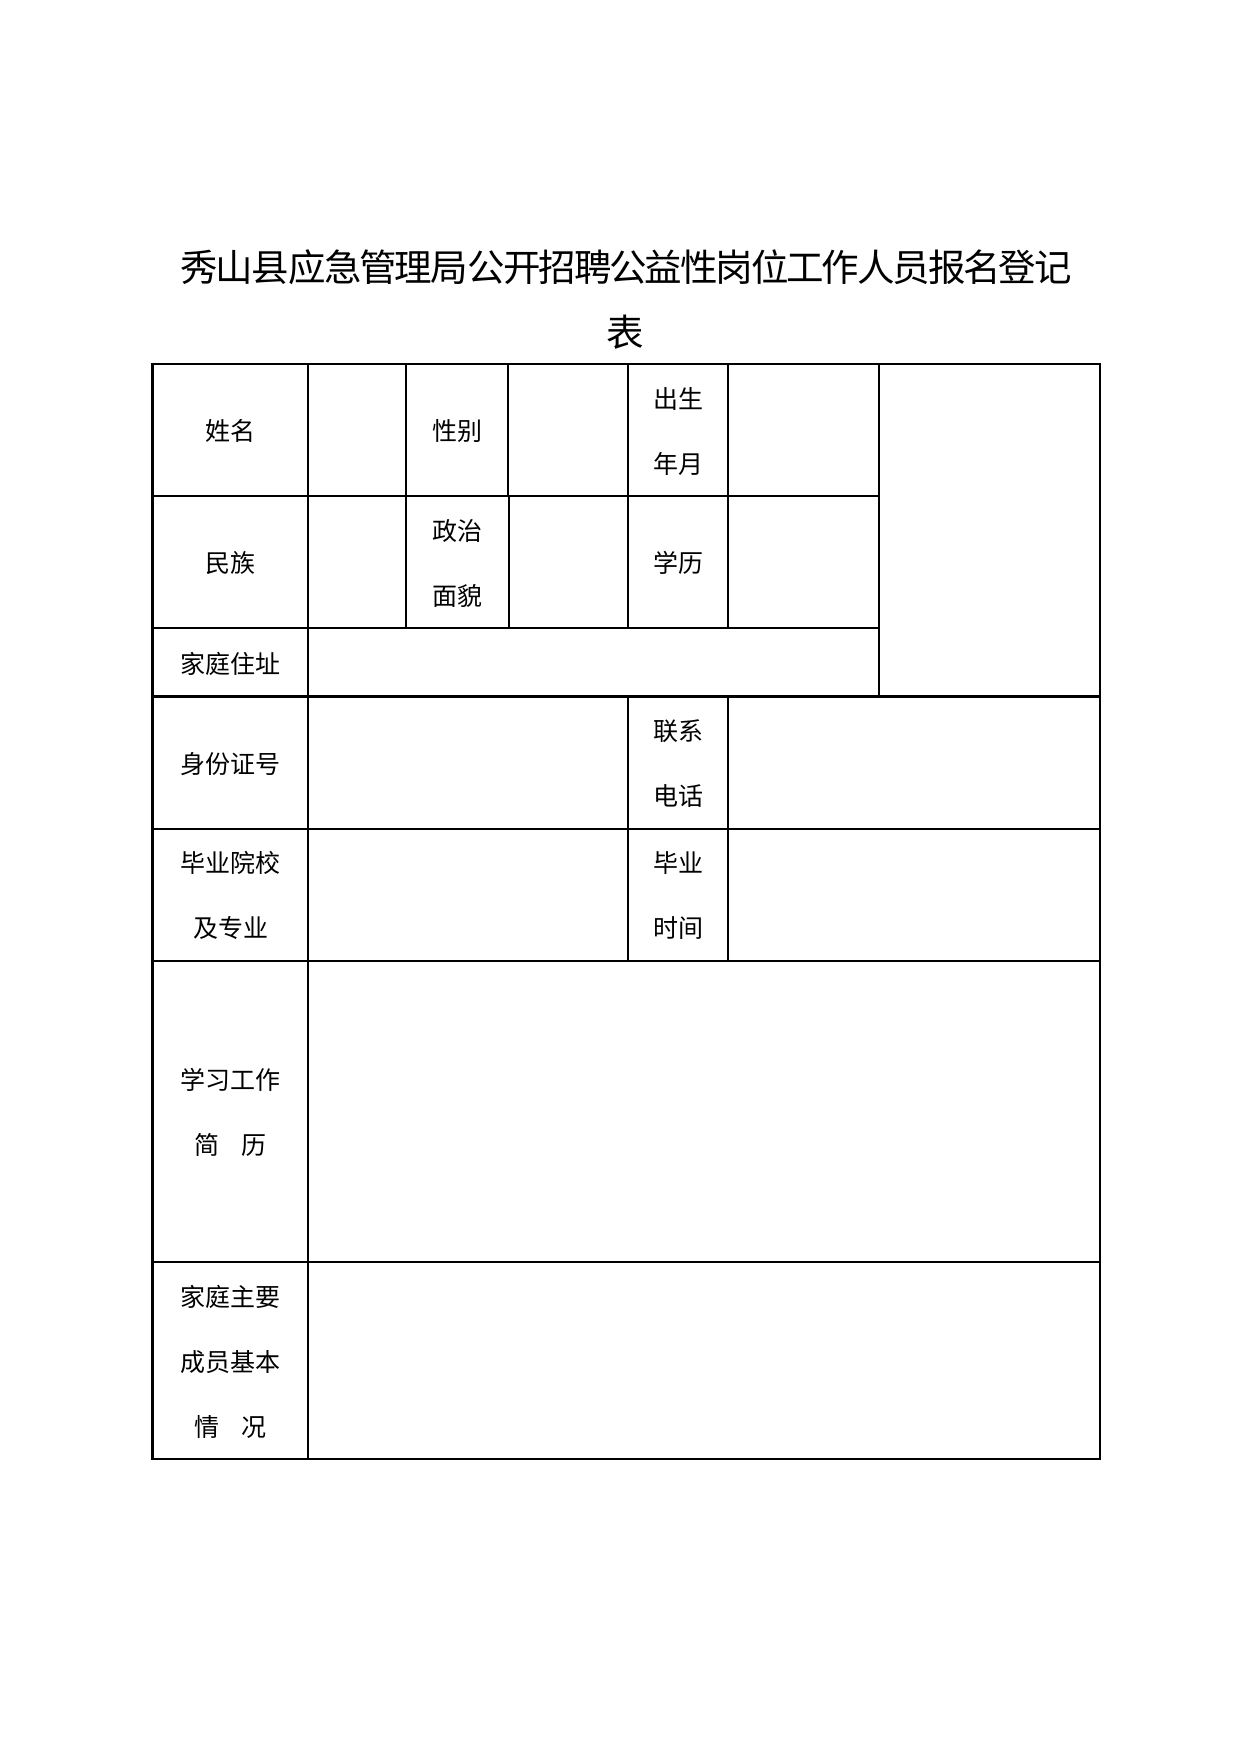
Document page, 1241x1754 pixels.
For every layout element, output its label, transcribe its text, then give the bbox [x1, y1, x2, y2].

table_cell [309, 698, 627, 827]
table_cell [729, 830, 1099, 959]
table_cell 家庭住址 [154, 629, 307, 695]
table_cell 学习工作 简 历 [154, 962, 307, 1261]
table_cell 家庭主要 成员基本 情 况 [154, 1263, 307, 1458]
table_header 出生 年月 [629, 365, 727, 495]
table_header [729, 365, 878, 495]
table_cell [309, 629, 878, 695]
table_cell 学历 [629, 497, 727, 627]
table_cell [309, 1263, 1099, 1458]
table_cell [510, 497, 627, 627]
table_cell 政治 面貌 [407, 497, 508, 627]
table_header [509, 365, 627, 495]
table_header 姓名 [154, 365, 307, 495]
table_cell 身份证号 [154, 698, 307, 827]
table_cell 联系 电话 [629, 698, 727, 827]
table_header 性别 [407, 365, 507, 495]
table_cell [309, 962, 1099, 1261]
table_cell 民族 [154, 497, 307, 627]
table_cell 毕业 时间 [629, 830, 727, 959]
table_header [309, 365, 405, 495]
table_header [880, 365, 1099, 695]
table_cell [729, 497, 878, 627]
table_cell 毕业院校 及专业 [154, 830, 307, 959]
table_cell [309, 830, 627, 959]
text 秀山县应急管理局公开招聘公益性岗位工作人员报名登记表 [165, 233, 1087, 363]
table_cell [729, 698, 1099, 827]
table_cell [309, 497, 405, 627]
